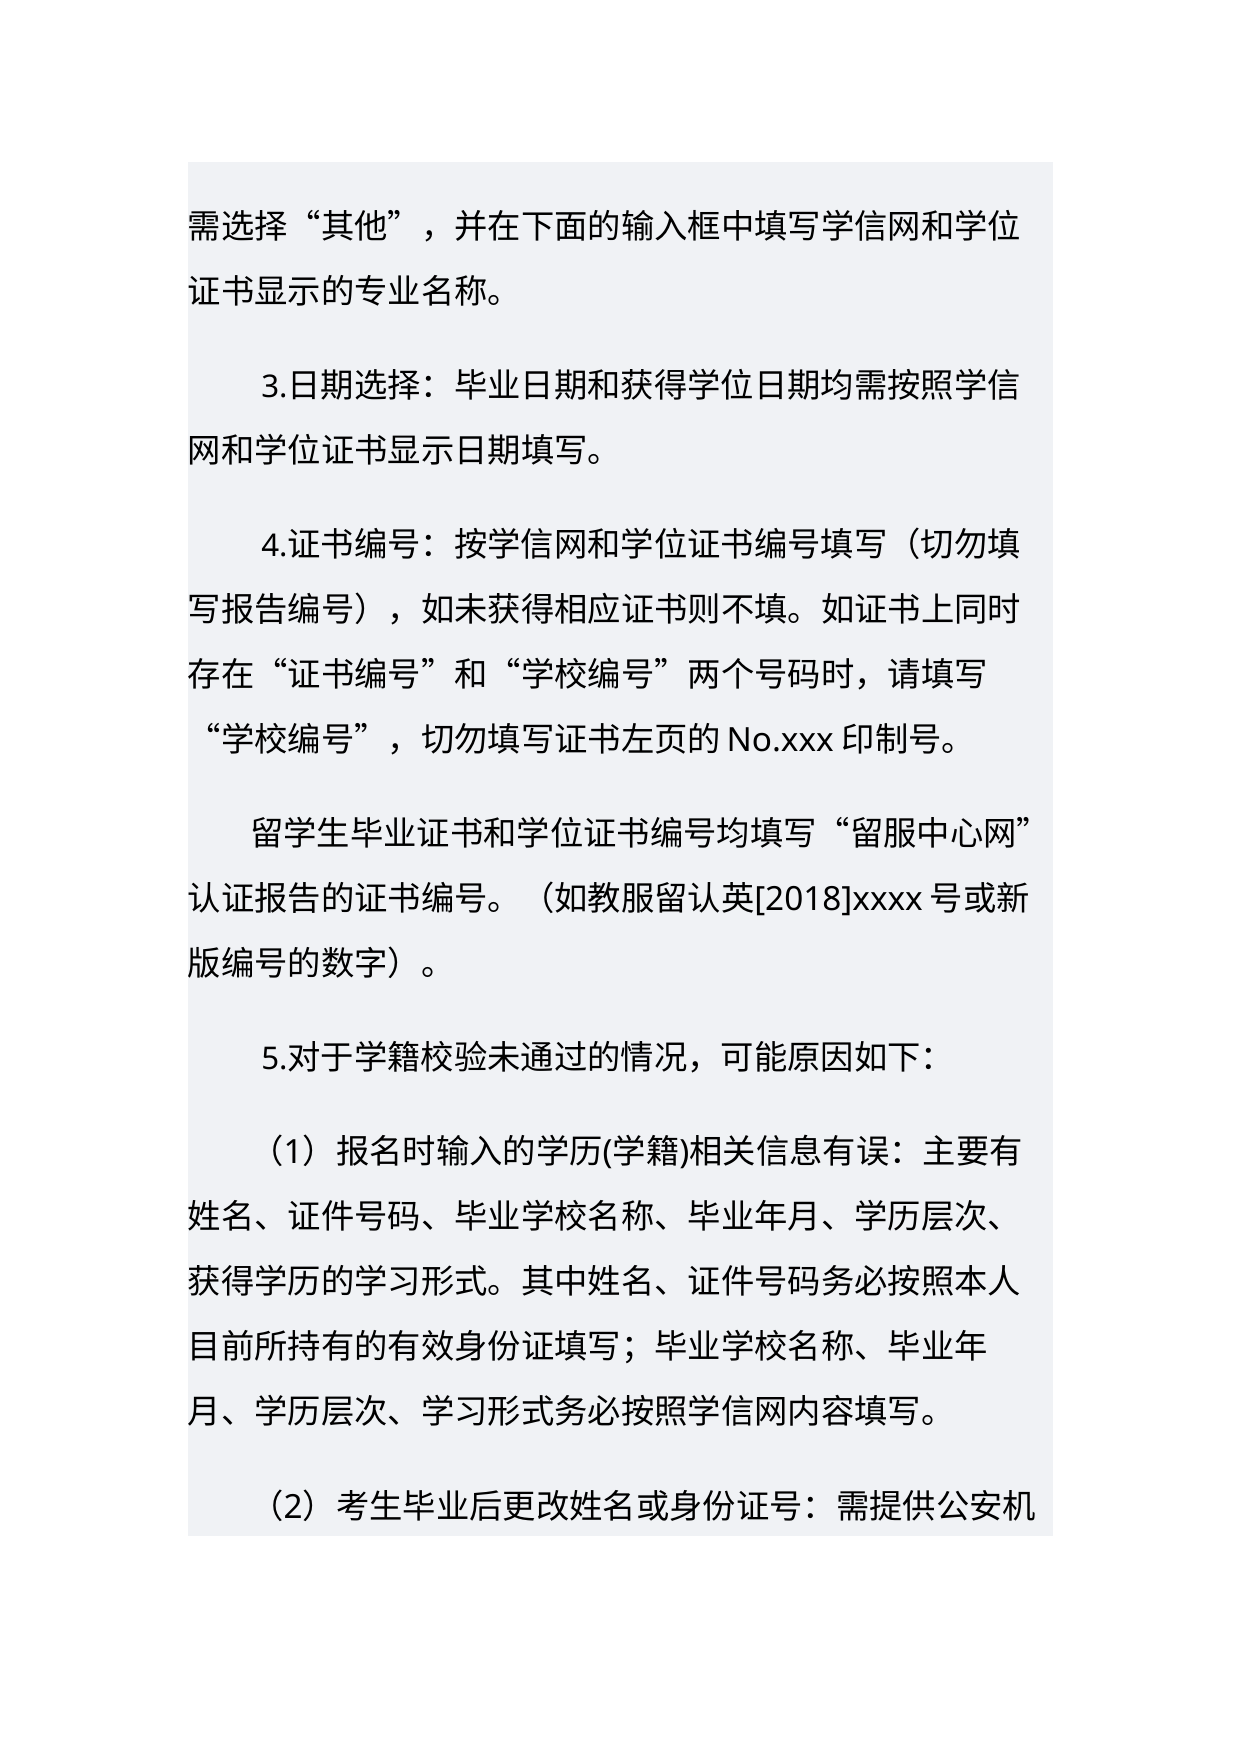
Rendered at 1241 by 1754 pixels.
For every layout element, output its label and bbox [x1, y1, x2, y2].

table_cell [188, 162, 1053, 1536]
